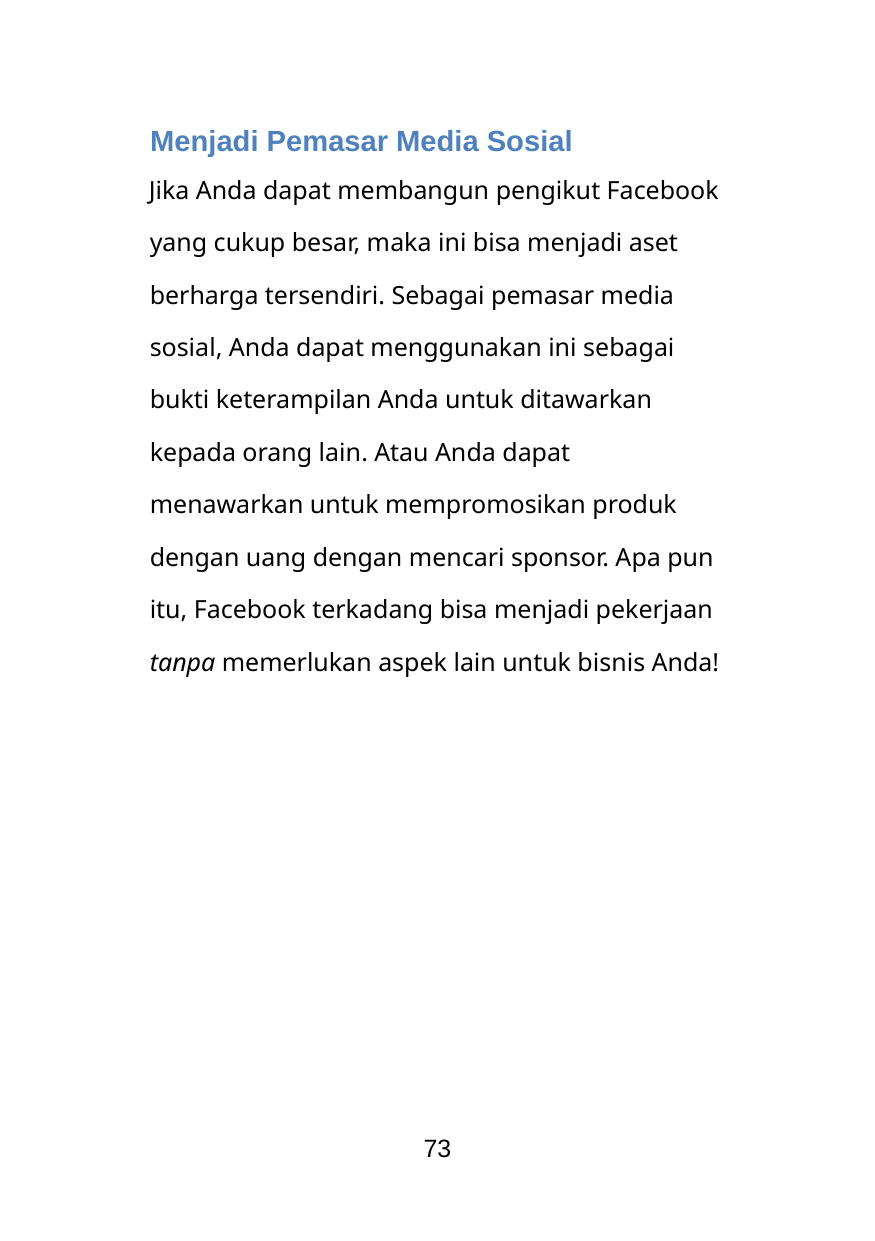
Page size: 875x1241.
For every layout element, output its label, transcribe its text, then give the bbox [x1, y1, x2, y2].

subtitle Menjadi Pemasar Media Sosial [150, 124, 725, 157]
text Jika Anda dapat membangun pengikut Facebook yang cukup besar, maka ini bisa menjadi aset berharga tersendiri. Sebagai pemasar media sosial, Anda dapat menggunakan ini sebagai bukti keterampilan Anda untuk ditawarkan kepada orang lain. Atau Anda dapat menawarkan untuk mempromosikan produk dengan uang dengan mencari sponsor. Apa pun itu, Facebook terkadang bisa menjadi pekerjaan tanpa memerlukan aspek lain untuk bisnis Anda! [148, 173, 724, 678]
